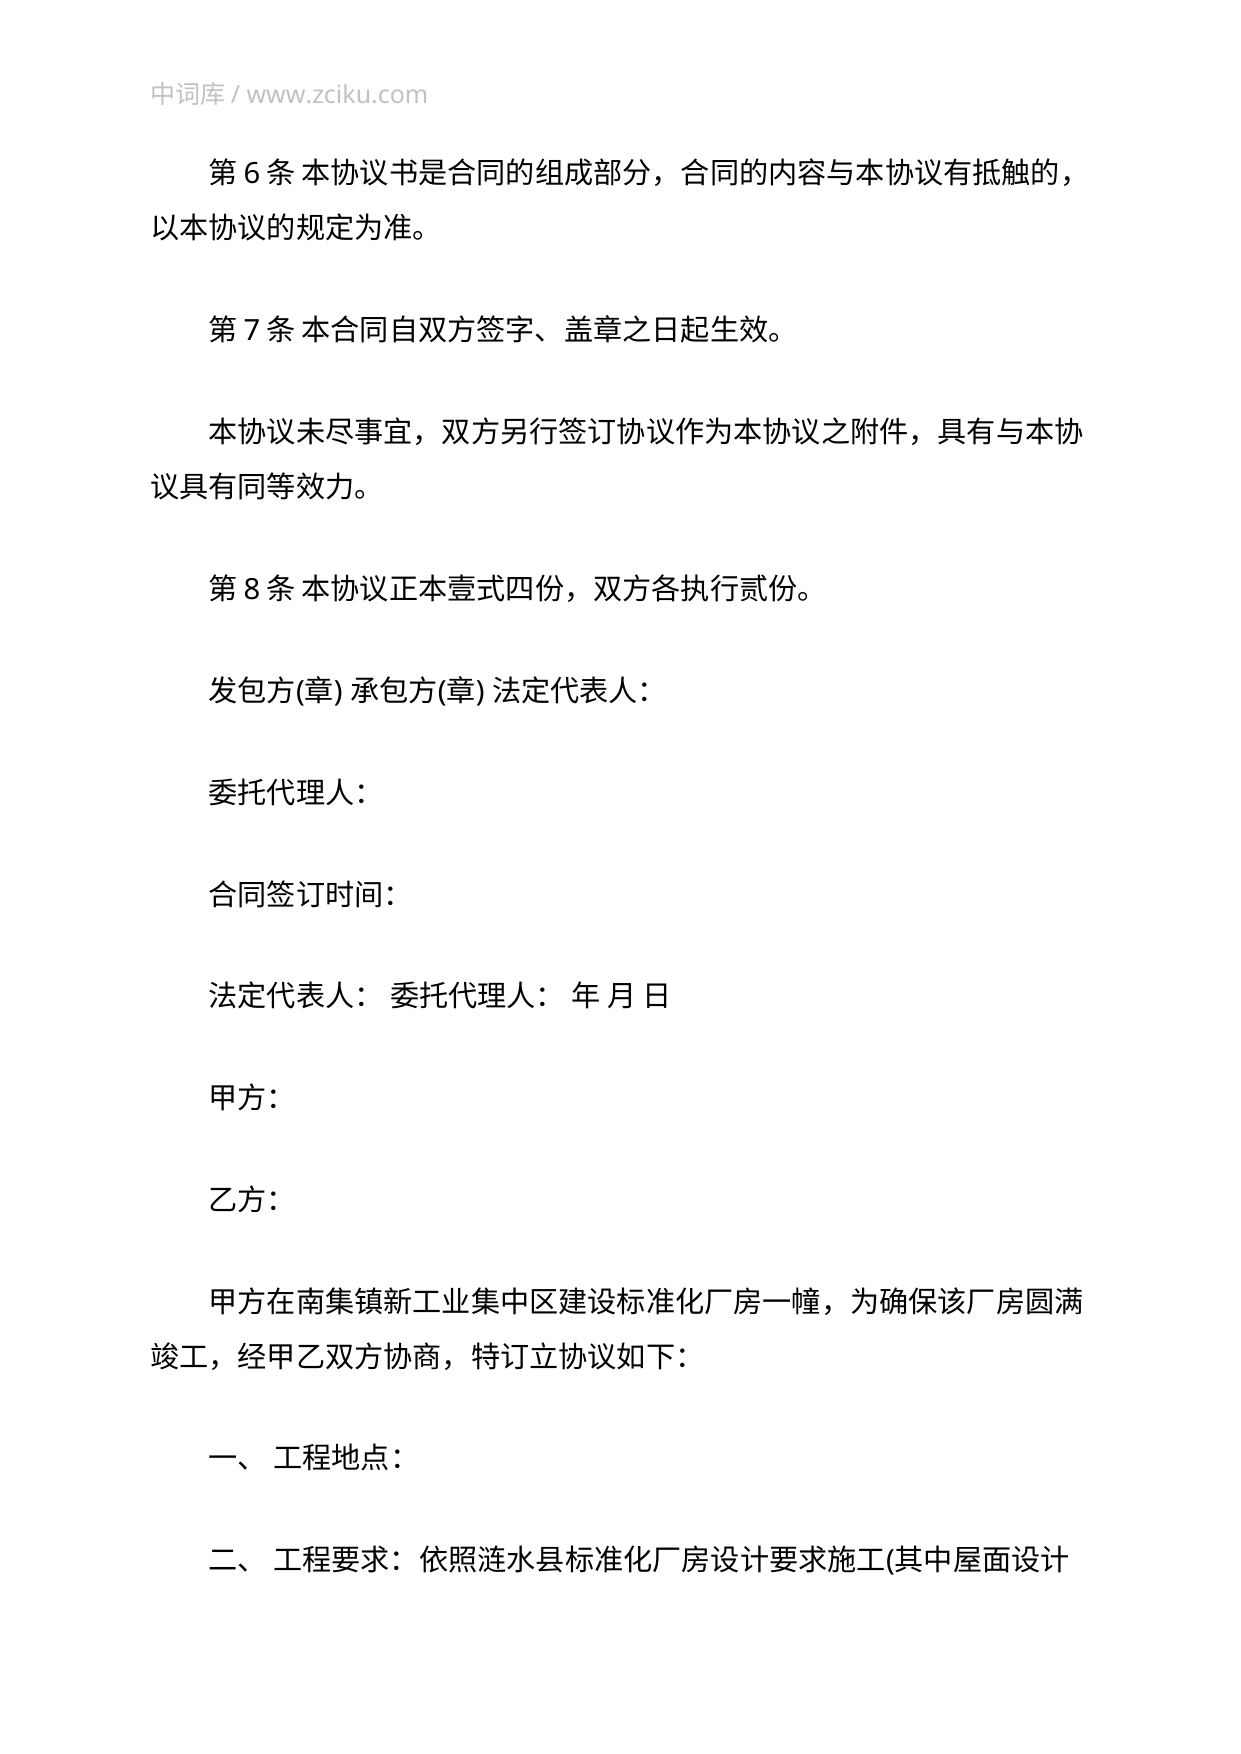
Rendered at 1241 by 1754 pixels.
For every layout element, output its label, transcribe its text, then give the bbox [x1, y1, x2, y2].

text 第6条 本协议书是合同的组成部分，合同的内容与本协议有抵触的，以本协议的规定为准。 [150, 150, 1090, 247]
text 合同签订时间： [150, 871, 1090, 913]
text 乙方： [150, 1176, 1090, 1219]
text 本协议未尽事宜，双方另行签订协议作为本协议之附件，具有与本协议具有同等效力。 [150, 409, 1090, 506]
text 委托代理人： [150, 769, 1090, 812]
text 第7条 本合同自双方签字、盖章之日起生效。 [150, 307, 1090, 349]
text 第8条 本协议正本壹式四份，双方各执行贰份。 [150, 565, 1090, 608]
text 甲方在南集镇新工业集中区建设标准化厂房一幢，为确保该厂房圆满竣工，经甲乙双方协商，特订立协议如下： [150, 1278, 1090, 1375]
text 一、 工程地点： [150, 1435, 1090, 1477]
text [150, 1537, 1090, 1579]
text 法定代表人： 委托代理人： 年 月 日 [150, 973, 1090, 1015]
text 发包方(章) 承包方(章) 法定代表人： [150, 667, 1090, 710]
text 甲方： [150, 1075, 1090, 1117]
